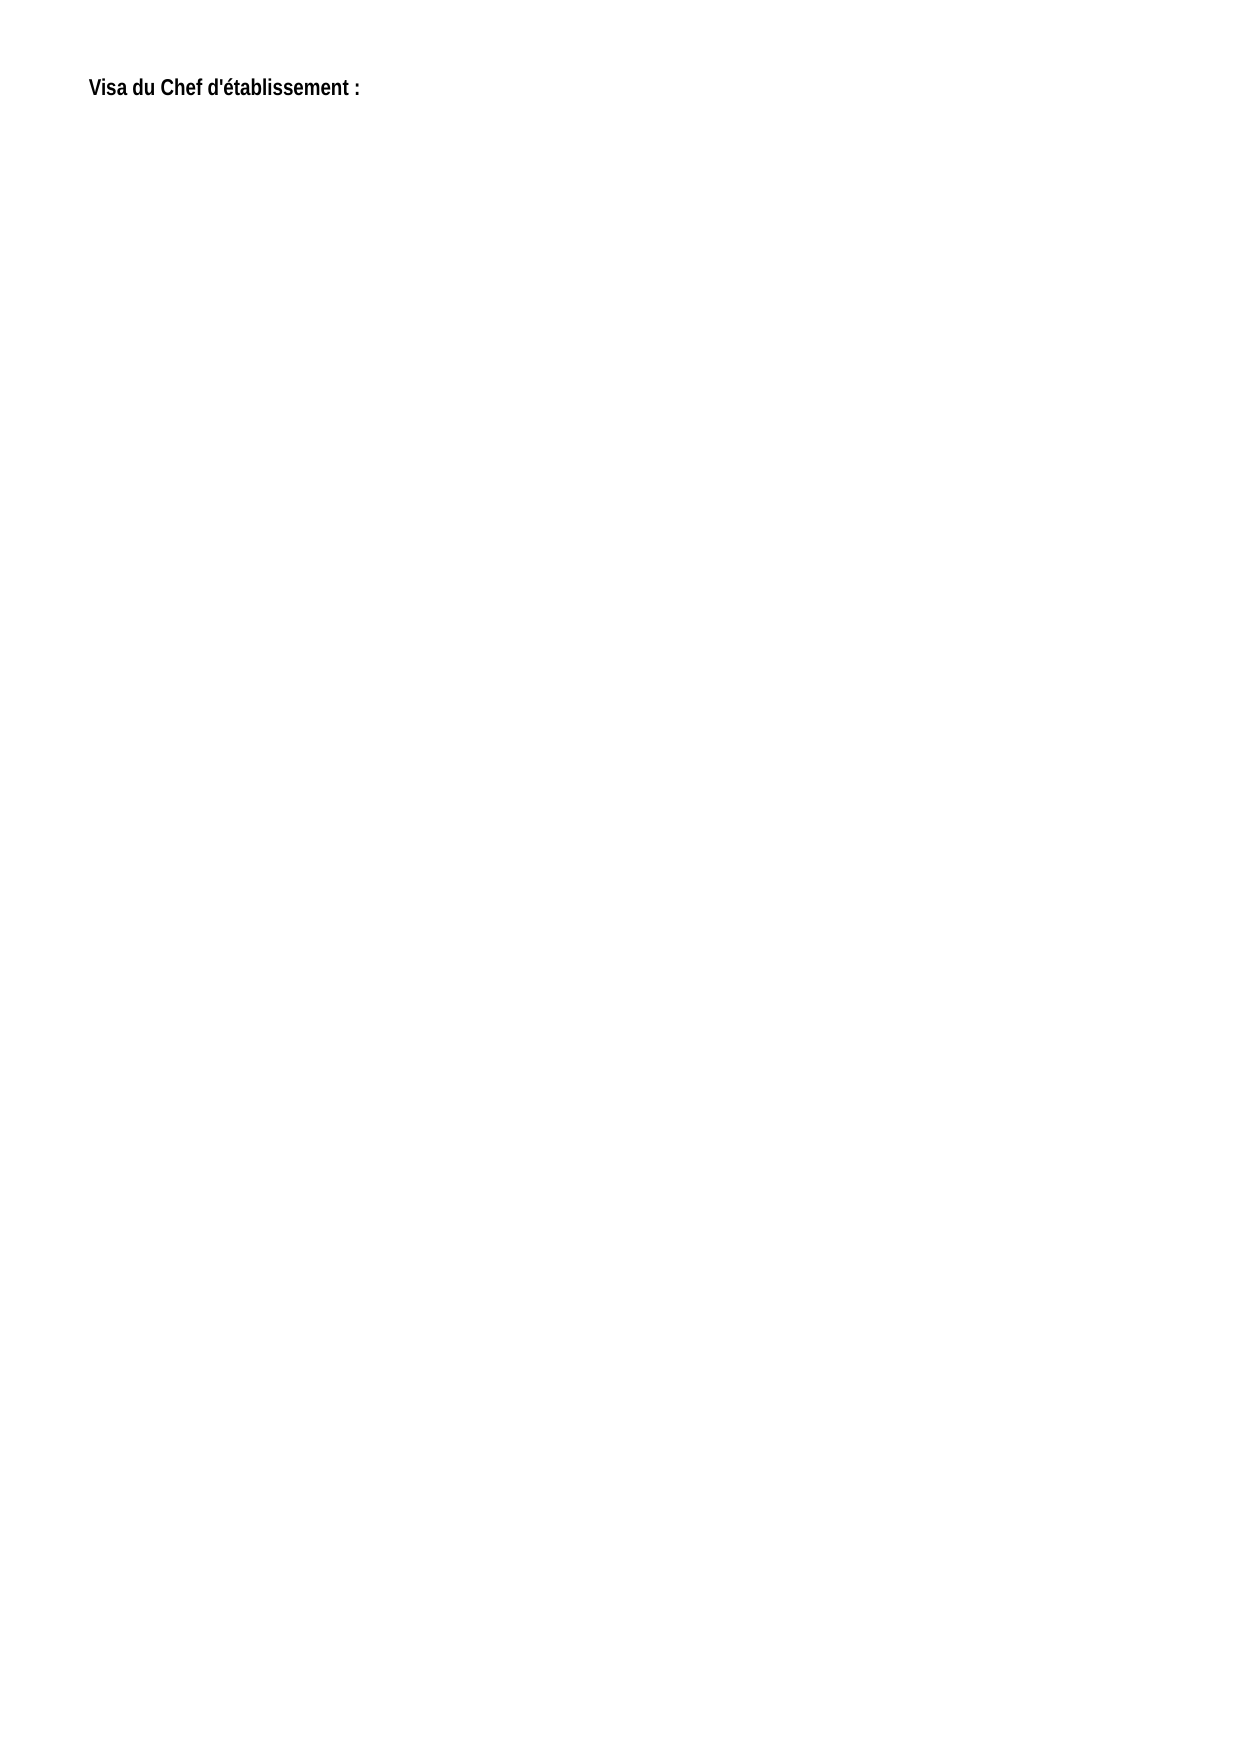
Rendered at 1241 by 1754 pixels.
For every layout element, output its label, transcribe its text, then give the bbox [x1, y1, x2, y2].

text Visa du Chef d'établissement : [89, 74, 1167, 100]
